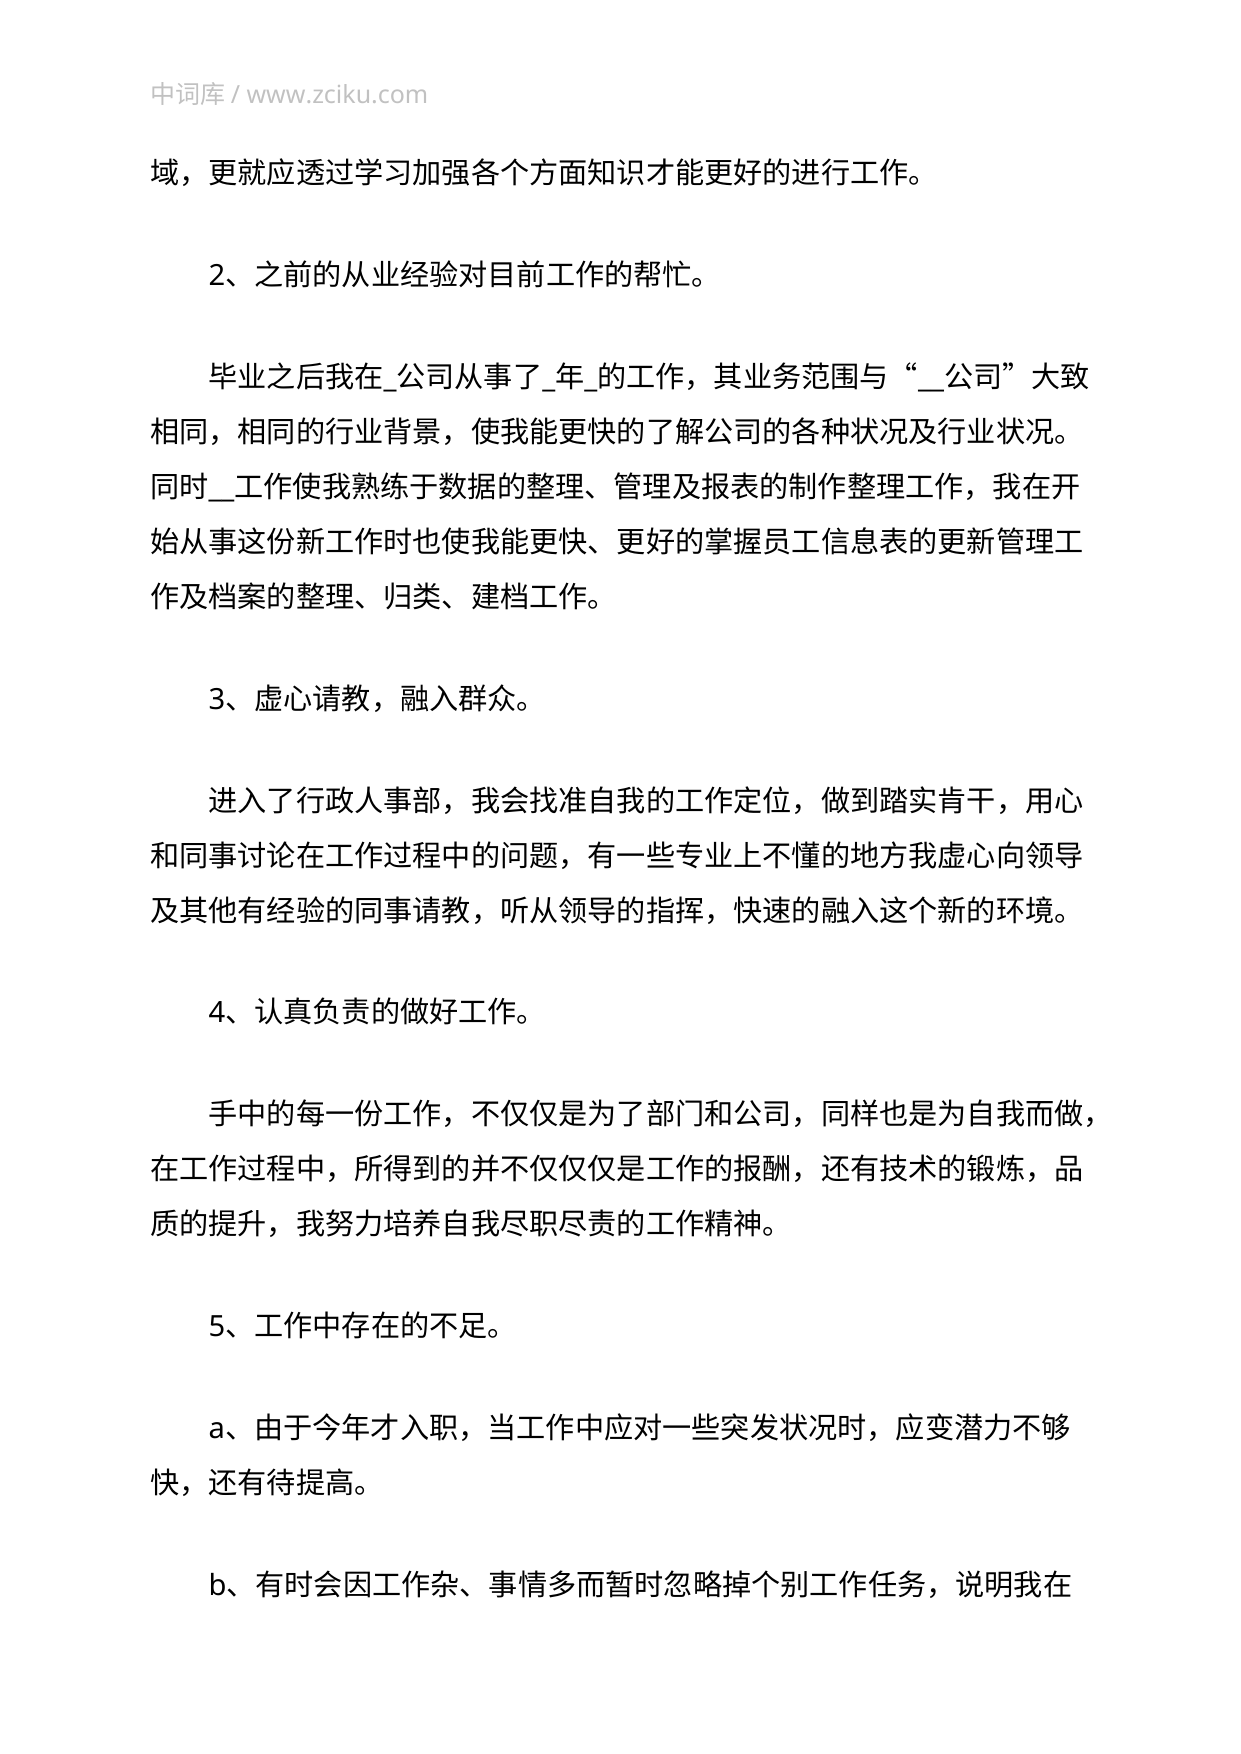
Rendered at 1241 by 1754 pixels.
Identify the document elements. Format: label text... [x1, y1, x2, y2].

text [150, 1561, 1090, 1603]
text 3、虚心请教，融入群众。 [150, 675, 1090, 718]
text a、由于今年才入职，当工作中应对一些突发状况时，应变潜力不够快，还有待提高。 [150, 1404, 1090, 1502]
text 5、工作中存在的不足。 [150, 1302, 1090, 1345]
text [150, 150, 1090, 192]
text 毕业之后我在_公司从事了_年_的工作，其业务范围与“__公司”大致相同，相同的行业背景，使我能更快的了解公司的各种状况及行业状况。同时__工作使我熟练于数据的整理、管理及报表的制作整理工作，我在开始从事这份新工作时也使我能更快、更好的掌握员工信息表的更新管理工作及档案的整理、归类、建档工作。 [150, 354, 1090, 616]
text 进入了行政人事部，我会找准自我的工作定位，做到踏实肯干，用心和同事讨论在工作过程中的问题，有一些专业上不懂的地方我虚心向领导及其他有经验的同事请教，听从领导的指挥，快速的融入这个新的环境。 [150, 777, 1090, 929]
text 2、之前的从业经验对目前工作的帮忙。 [150, 252, 1090, 294]
text 手中的每一份工作，不仅仅是为了部门和公司，同样也是为自我而做，在工作过程中，所得到的并不仅仅仅是工作的报酬，还有技术的锻炼，品质的提升，我努力培养自我尽职尽责的工作精神。 [150, 1091, 1090, 1243]
text 4、认真负责的做好工作。 [150, 989, 1090, 1031]
